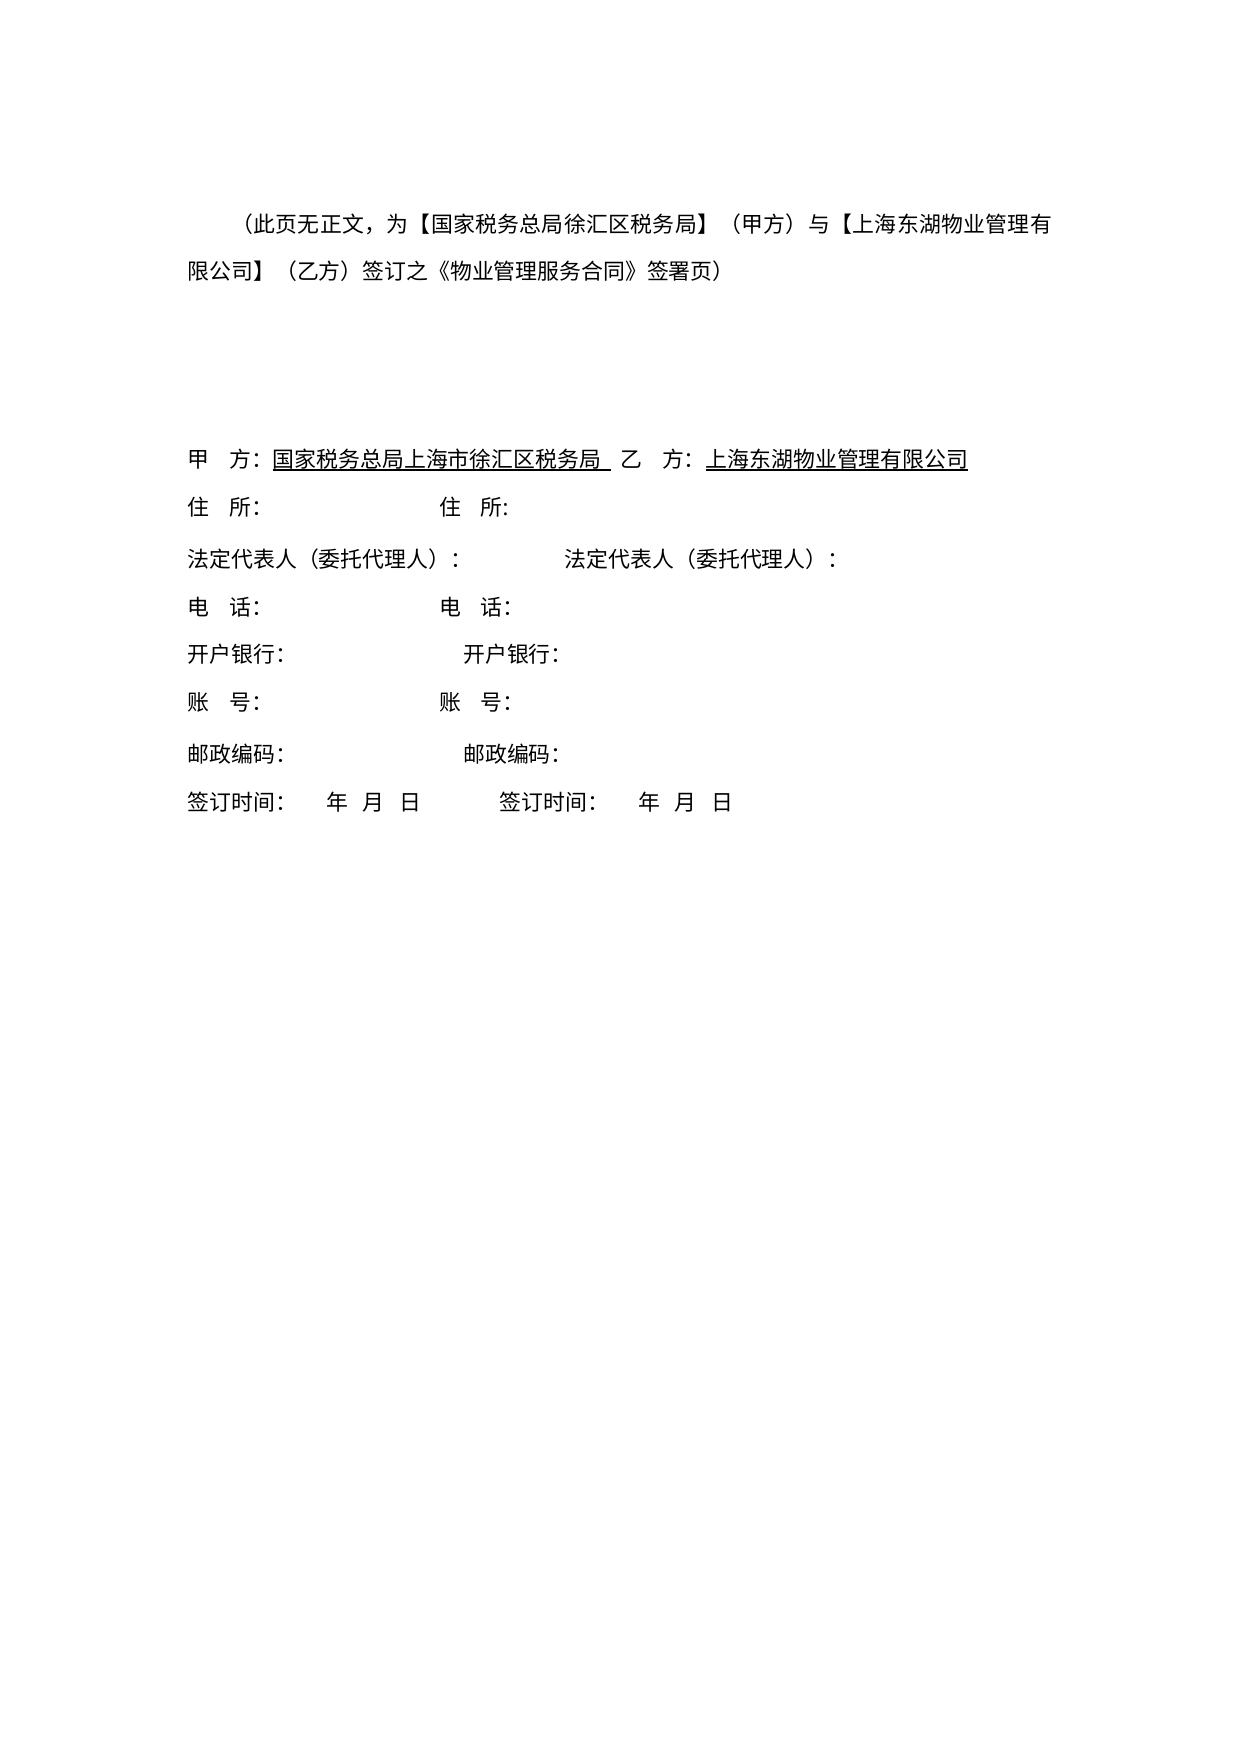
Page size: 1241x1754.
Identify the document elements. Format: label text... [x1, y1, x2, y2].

text 电 话： 电 话： [187, 590, 1053, 621]
text 开户银行： 开户银行： [187, 637, 1053, 669]
text 住 所： 住 所: [187, 489, 1053, 521]
text （此页无正文，为【国家税务总局徐汇区税务局】（甲方）与【上海东湖物业管理有限公司】（乙方）签订之《物业管理服务合同》签署页） [187, 207, 1053, 286]
text 邮政编码： 邮政编码： [187, 737, 1053, 769]
text 法定代表人（委托代理人）： 法定代表人（委托代理人）： [187, 542, 1053, 574]
text 账 号： 账 号： [187, 685, 1053, 716]
text 甲 方：国家税务总局上海市徐汇区税务局 乙 方：上海东湖物业管理有限公司 [187, 442, 1053, 474]
text 签订时间： 年 月 日 签订时间： 年 月 日 [187, 785, 1053, 817]
